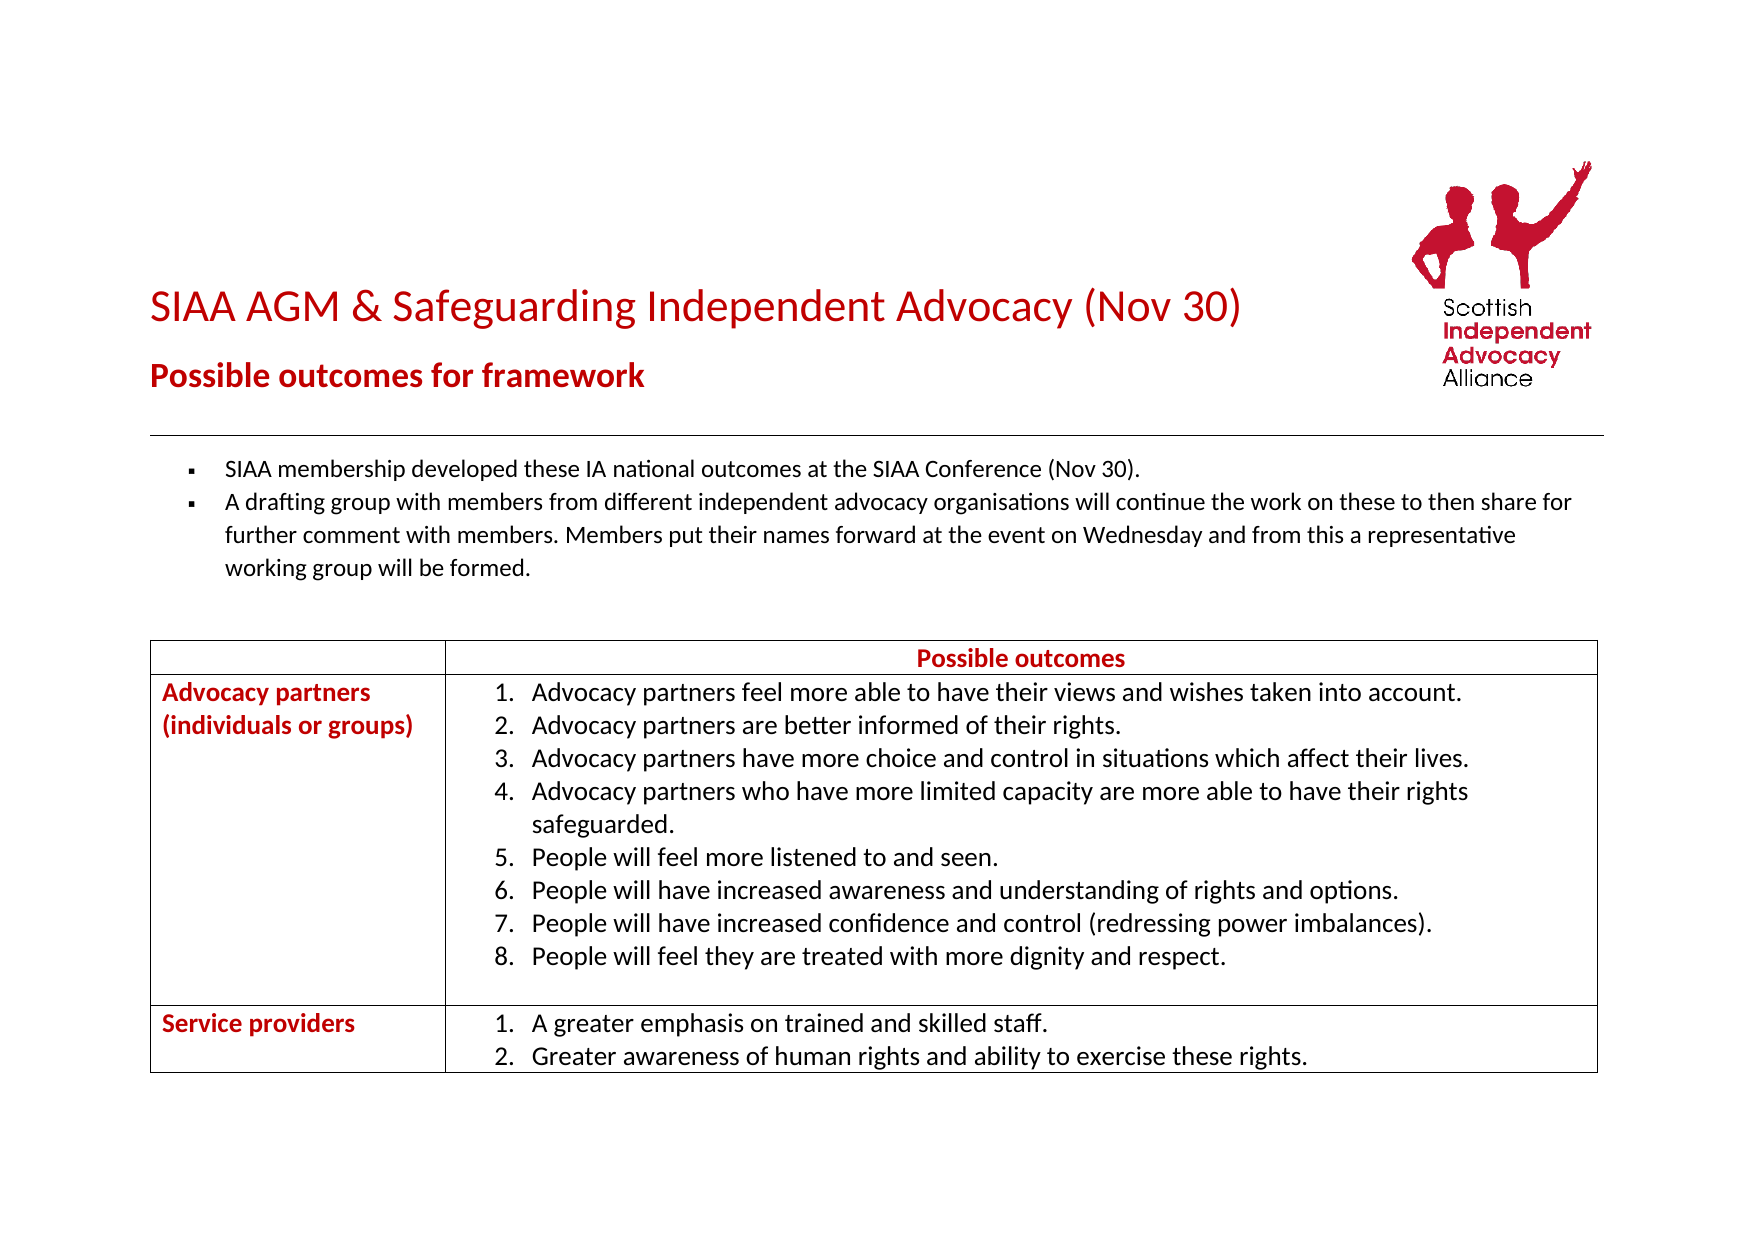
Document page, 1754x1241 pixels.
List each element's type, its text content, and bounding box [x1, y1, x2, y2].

table_header [151, 641, 445, 674]
text Possible outcomes for framework [150, 353, 1399, 397]
table_cell Advocacy partners (individuals or groups) [151, 675, 445, 1005]
table_header Possible outcomes [446, 641, 1597, 674]
text SIAA AGM & Safeguarding Independent Advocacy (Nov 30) [150, 277, 1399, 332]
list SIAA membership developed these IA national outcomes at the SIAA Conference (Nov 30). [187, 453, 1604, 483]
table_cell Advocacy partners feel more able to have their views and wishes taken into account. Advocacy partners are better informed of their rights. Advocacy partners have more choice and control in situations which affect their lives. Advocacy partners who have more limited capacity are more able to have their rights safeguarded. People will feel more listened to and seen. People will have increased awareness and understanding of rights and options. People will have increased confidence and control (redressing power imbalances). People will feel they are treated with more dignity and respect. [446, 675, 1597, 1005]
list A drafting group with members from different independent advocacy organisations will continue the work on these to then share for further comment with members. Members put their names forward at the event on Wednesday and from this a representative working group will be formed. [187, 486, 1604, 582]
picture [1399, 150, 1604, 398]
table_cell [446, 1006, 1597, 1072]
table_cell Service providers [151, 1006, 445, 1072]
